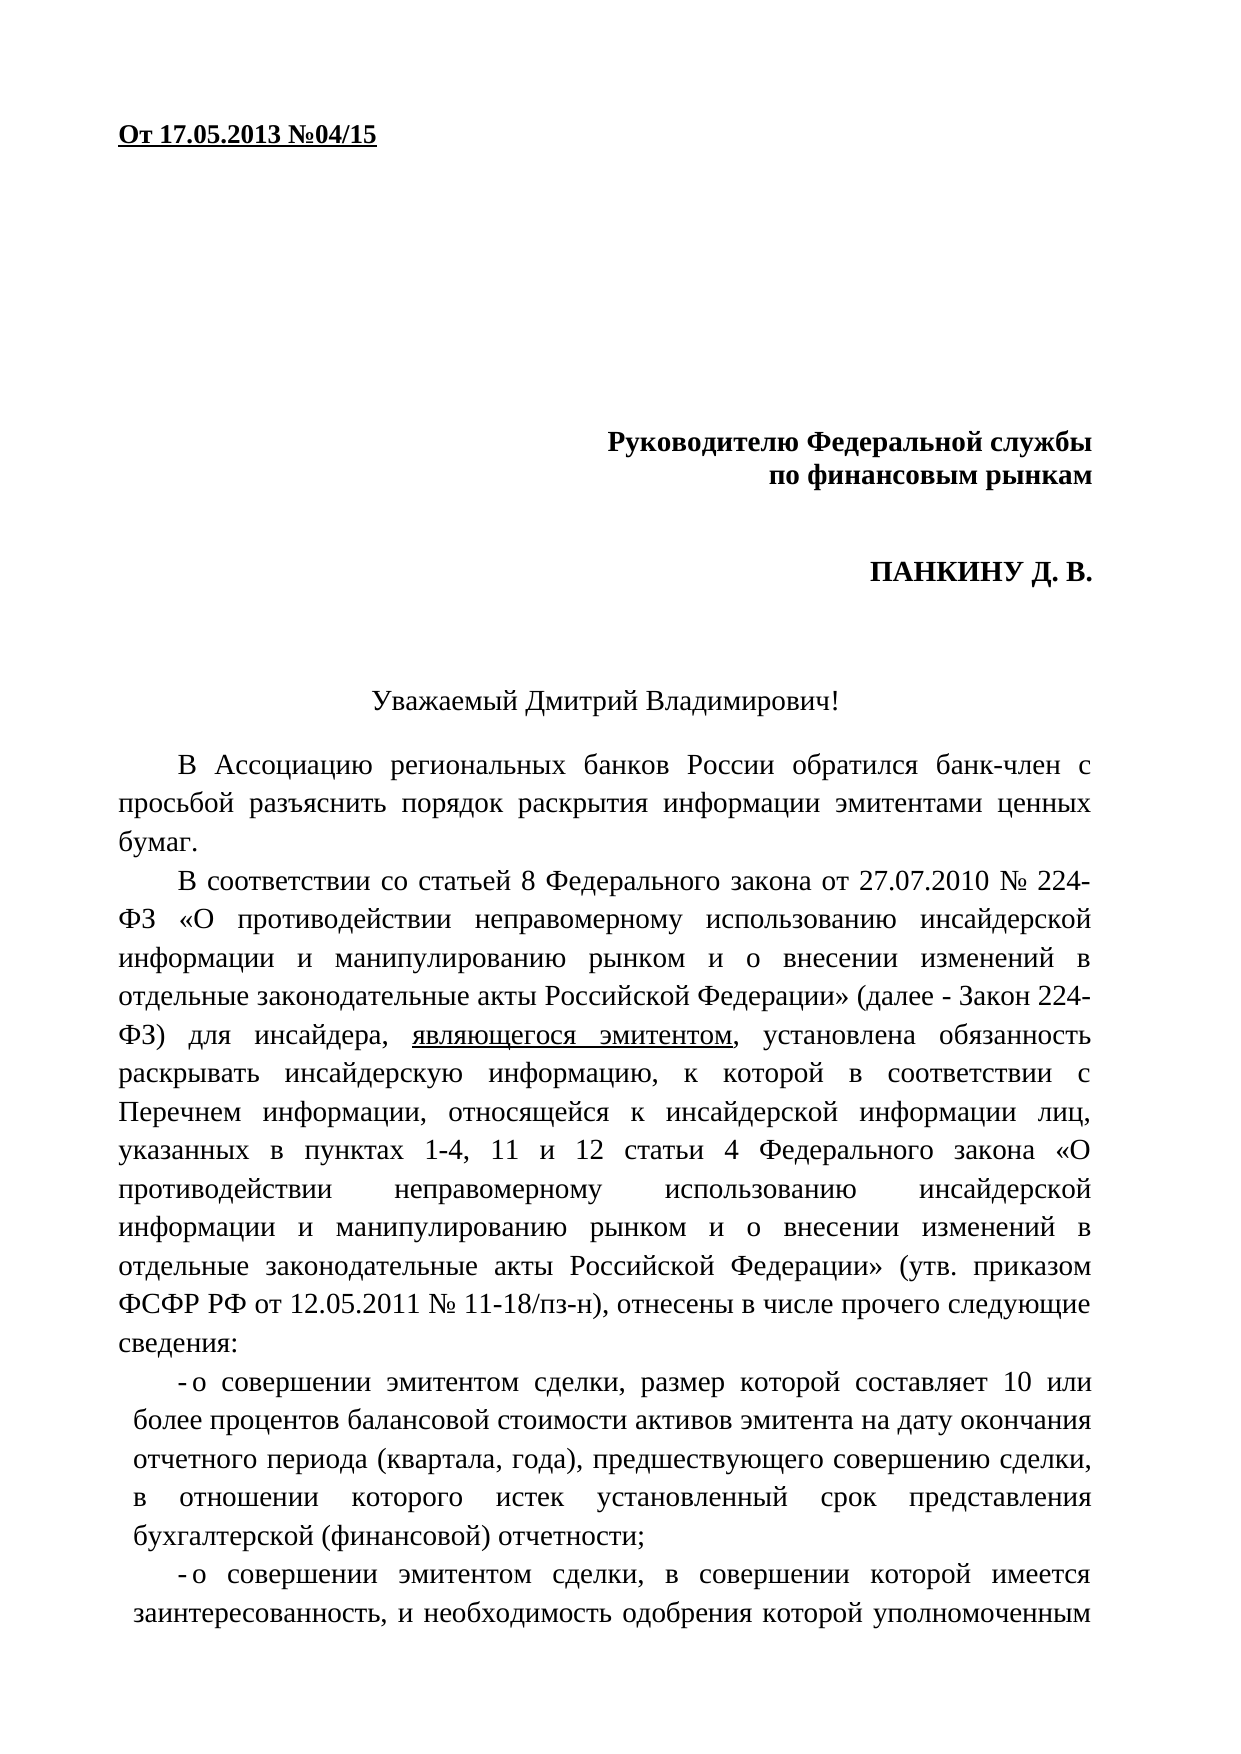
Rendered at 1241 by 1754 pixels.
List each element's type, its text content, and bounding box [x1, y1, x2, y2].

text Уважаемый Дмитрий Владимирович! [118, 683, 1092, 717]
text Руководителю Федеральной службы [118, 424, 1092, 457]
text В соответствии со статьей 8 Федерального закона от 27.07.2010 № 224-ФЗ «О противодействии неправомерному использованию инсайдерской информации и манипулированию рынком и о внесении изменений в отдельные законодательные акты Российской Федерации» (далее - Закон 224-ФЗ) для инсайдера, являющегося эмитентом, установлена обязанность раскрывать инсайдерскую информацию, к которой в соответствии с Перечнем информации, относящейся к инсайдерской информации лиц, указанных в пунктах 1-4, 11 и 12 статьи 4 Федерального закона «О противодействии неправомерному использованию инсайдерской информации и манипулированию рынком и о внесении изменений в отдельные законодательные акты Российской Федерации» (утв. приказом ФСФР РФ от 12.05.2011 № 11-18/пз-н), отнесены в числе прочего следующие сведения: [118, 863, 1091, 1359]
text В Ассоциацию региональных банков России обратился банк-член с просьбой разъяснить порядок раскрытия информации эмитентами ценных бумаг. [118, 747, 1092, 858]
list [133, 1556, 1091, 1628]
text От 17.05.2013 №04/15 [118, 118, 1092, 149]
text ПАНКИНУ Д. В. [118, 554, 1093, 587]
text по финансовым рынкам [118, 457, 1092, 491]
list о совершении эмитентом сделки, размер которой составляет 10 или более процентов балансовой стоимости активов эмитента на дату окончания отчетного периода (квартала, года), предшествующего совершению сделки, в отношении которого истек установленный срок представления бухгалтерской (финансовой) отчетности; [133, 1364, 1092, 1551]
